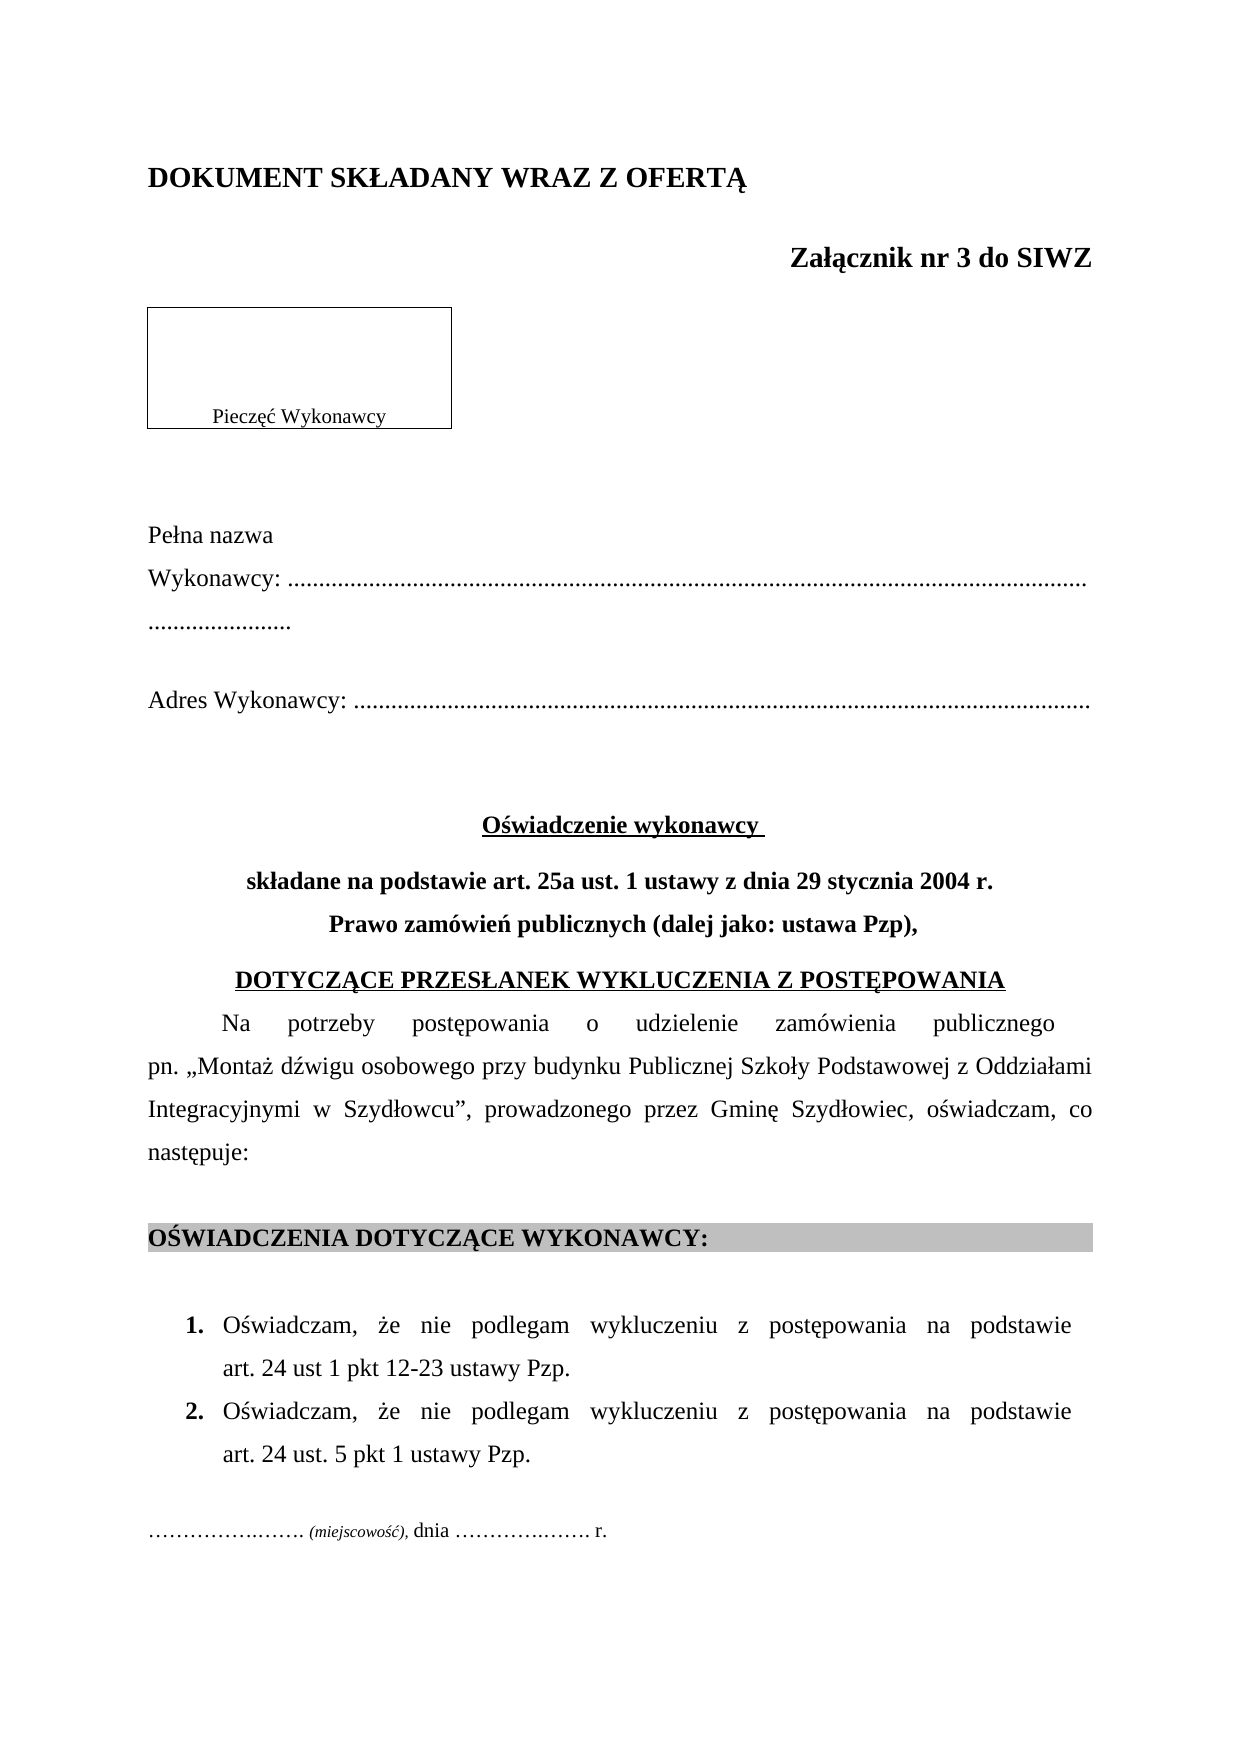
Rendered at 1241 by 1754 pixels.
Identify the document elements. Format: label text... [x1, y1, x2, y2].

text Prawo zamówień publicznych (dalej jako: ustawa Pzp), [148, 909, 1093, 938]
text OŚWIADCZENIA DOTYCZĄCE WYKONAWCY: [148, 1223, 1093, 1252]
text Oświadczenie wykonawcy [148, 810, 1093, 839]
list Oświadczam, że nie podlegam wykluczeniu z postępowania na podstawie art. 24 ust 1 pkt 12-23 ustawy Pzp. [185, 1310, 1093, 1382]
text Pełna nazwa Wykonawcy: ....................................................................................................................................................... [148, 520, 1093, 635]
text składane na podstawie art. 25a ust. 1 ustawy z dnia 29 stycznia 2004 r. [148, 866, 1093, 895]
text …………….……. (miejscowość), dnia ………….……. r. [148, 1518, 1093, 1542]
list Oświadczam, że nie podlegam wykluczeniu z postępowania na podstawie art. 24 ust. 5 pkt 1 ustawy Pzp. [185, 1396, 1093, 1468]
text DOKUMENT SKŁADANY WRAZ Z OFERTĄ [148, 160, 1093, 194]
text Adres Wykonawcy: ...................................................................................................................... [148, 686, 1093, 714]
text DOTYCZĄCE PRZESŁANEK WYKLUCZENIA Z POSTĘPOWANIA [148, 965, 1093, 993]
text Załącznik nr 3 do SIWZ [148, 240, 1093, 273]
table_header Pieczęć Wykonawcy [148, 308, 451, 428]
text Na potrzeby postępowania o udzielenie zamówienia publicznego pn. „Montaż dźwigu osobowego przy budynku Publicznej Szkoły Podstawowej z Oddziałami Integracyjnymi w Szydłowcu”, prowadzonego przez Gminę Szydłowiec, oświadczam, co następuje: [148, 1008, 1093, 1166]
